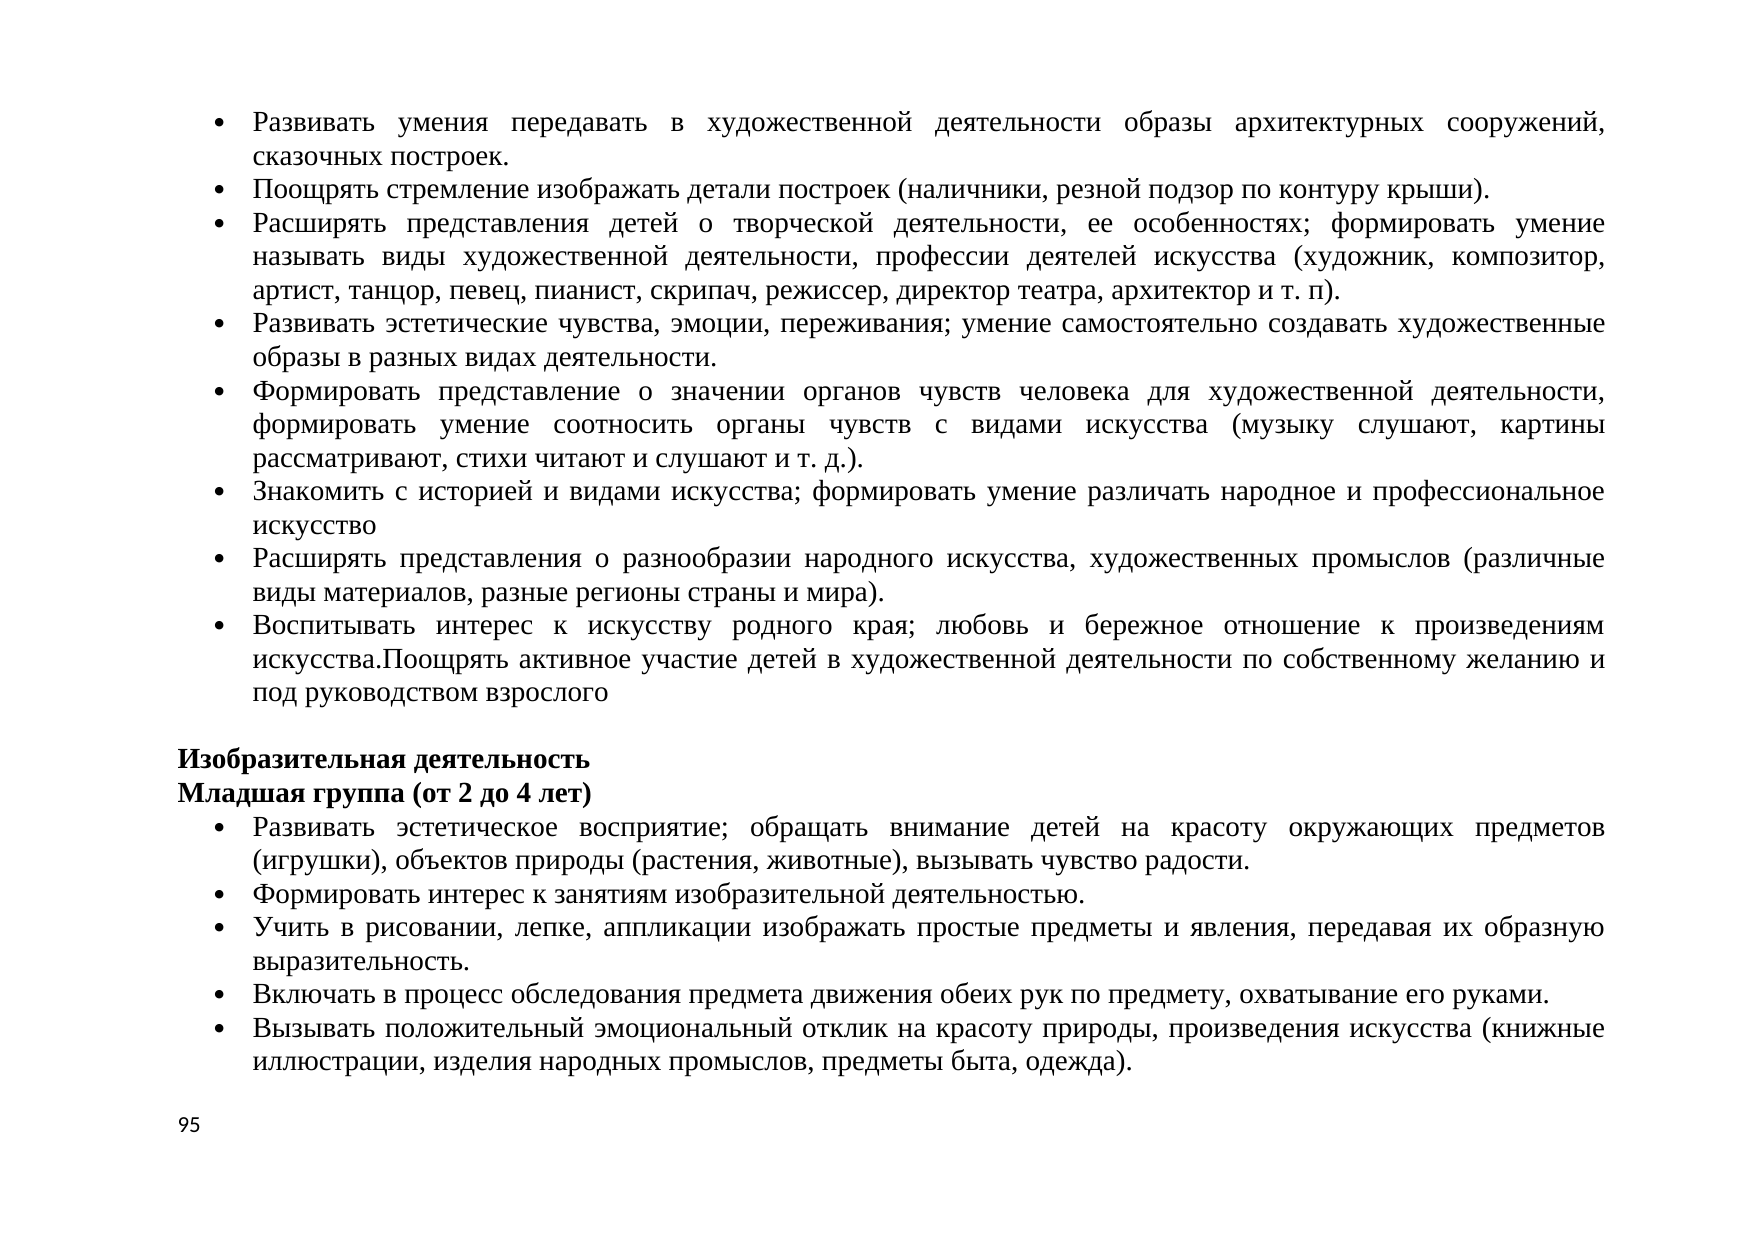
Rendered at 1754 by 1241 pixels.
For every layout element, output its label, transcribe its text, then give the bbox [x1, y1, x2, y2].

list Изобразительная деятельность [177, 742, 1606, 775]
list Вызывать положительный эмоциональный отклик на красоту природы, произведения искусства (книжные иллюстрации, изделия народных промыслов, предметы быта, одежда). [215, 1010, 1606, 1077]
list Расширять представления детей о творческой деятельности, ее особенностях; формировать умение называть виды художественной деятельности, профессии деятелей искусства (художник, композитор, артист, танцор, певец, пианист, скрипач, режиссер, директор театра, архитектор и т. п). [215, 205, 1606, 306]
list Младшая группа (от 2 до 4 лет) [177, 775, 1606, 809]
list Включать в процесс обследования предмета движения обеих рук по предмету, охватывание его руками. [215, 976, 1606, 1010]
list Развивать эстетические чувства, эмоции, переживания; умение самостоятельно создавать художественные образы в разных видах деятельности. [215, 306, 1606, 373]
list Развивать эстетическое восприятие; обращать внимание детей на красоту окружающих предметов (игрушки), объектов природы (растения, животные), вызывать чувство радости. [215, 809, 1606, 876]
list Знакомить с историей и видами искусства; формировать умение различать народное и профессиональное искусство [215, 473, 1606, 540]
list Развивать умения передавать в художественной деятельности образы архитектурных сооружений, сказочных построек. [215, 104, 1606, 171]
list Формировать интерес к занятиям изобразительной деятельностью. [215, 876, 1606, 909]
list Формировать представление о значении органов чувств человека для художественной деятельности, формировать умение соотносить органы чувств с видами искусства (музыку слушают, картины рассматривают, стихи читают и слушают и т. д.). [215, 373, 1606, 473]
list Поощрять стремление изображать детали построек (наличники, резной подзор по контуру крыши). [215, 171, 1606, 205]
list Учить в рисовании, лепке, аппликации изображать простые предметы и явления, передавая их образную выразительность. [215, 909, 1606, 976]
list Расширять представления о разнообразии народного искусства, художественных промыслов (различные виды материалов, разные регионы страны и мира). [215, 540, 1606, 607]
list Воспитывать интерес к искусству родного края; любовь и бережное отношение к произведениям искусства.Поощрять активное участие детей в художественной деятельности по собственному желанию и под руководством взрослого [215, 607, 1606, 708]
